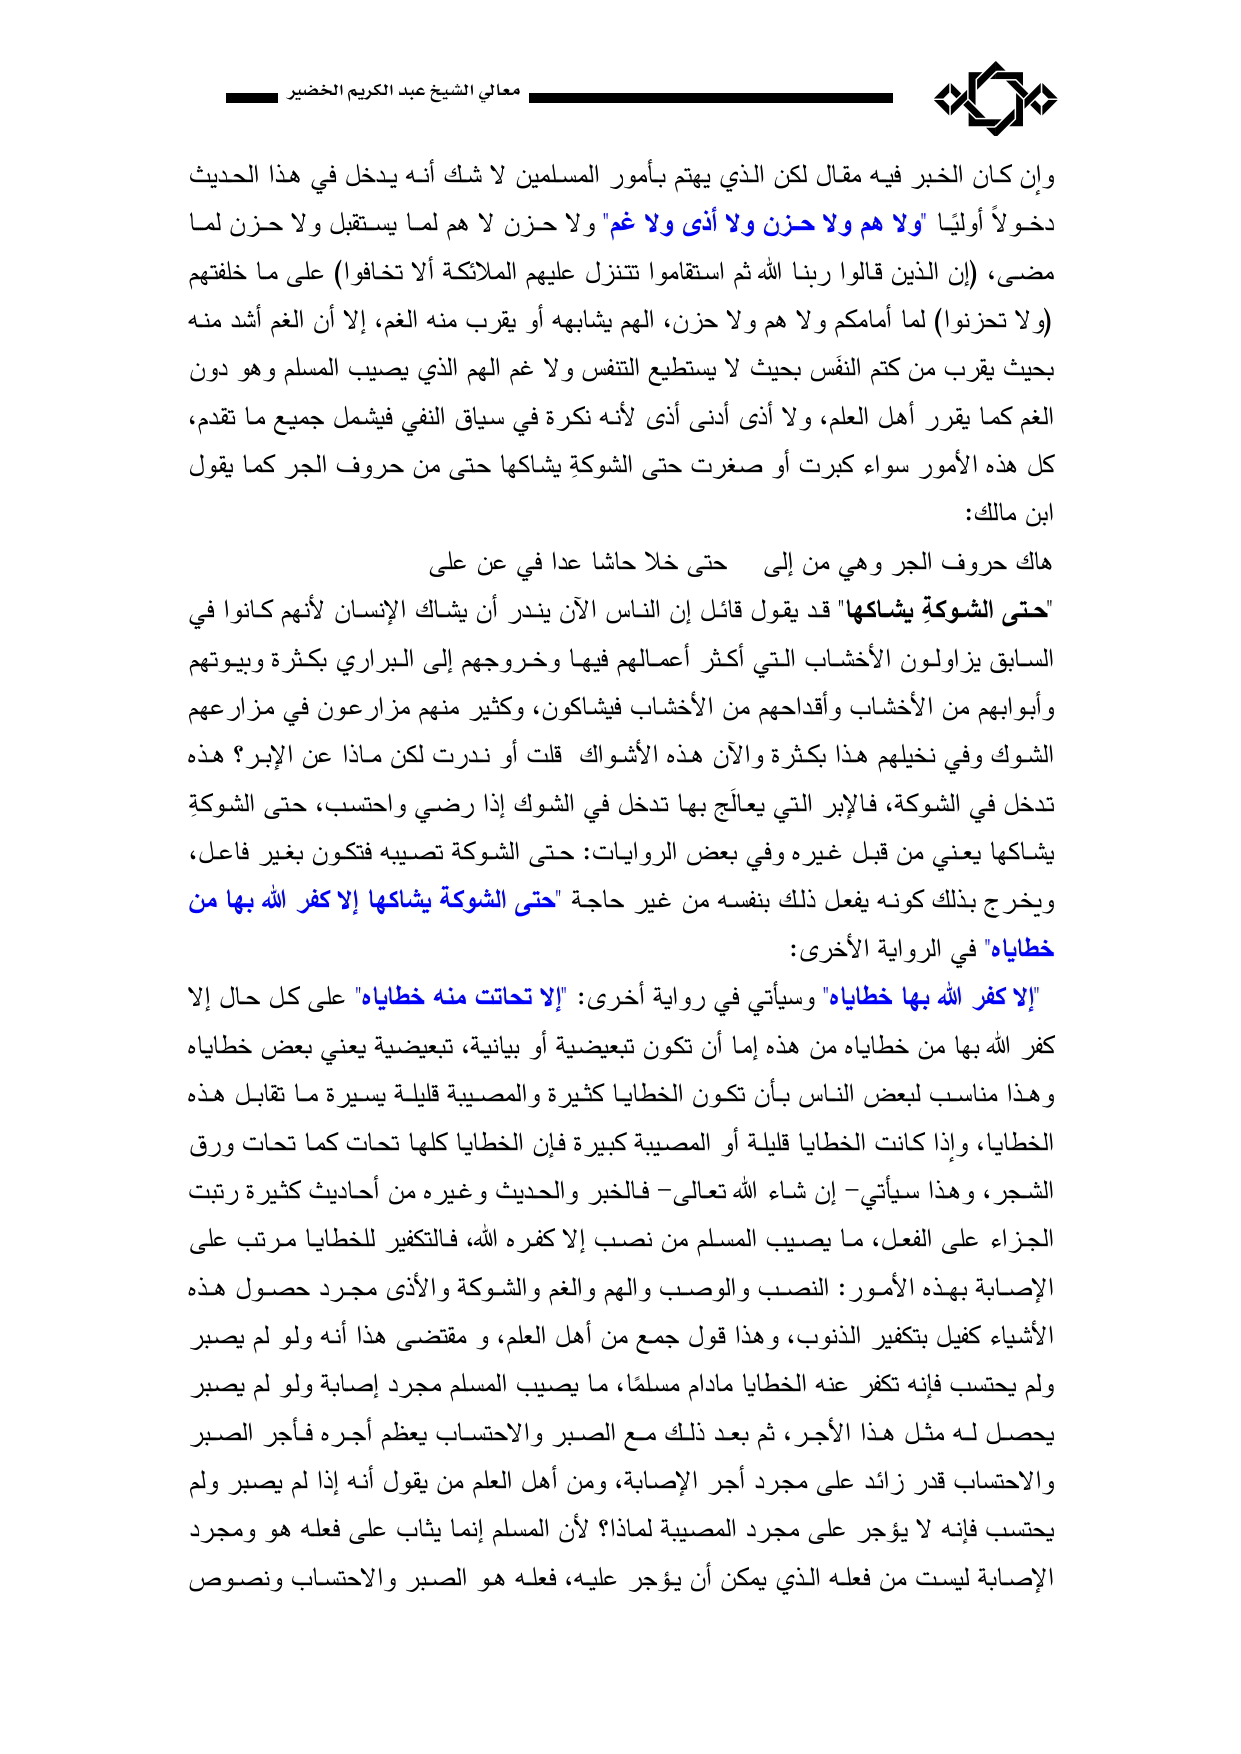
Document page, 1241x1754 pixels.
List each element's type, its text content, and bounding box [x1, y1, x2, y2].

text هاك حروف الجر وهي من إلى حتى خلا حاشا عدا في عن على [187, 537, 1053, 585]
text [187, 972, 1053, 1601]
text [187, 150, 1053, 537]
text "حتى الشوكةِ يشاكها" قد يقول قائل إن الناس الآن يندر أن يشاك الإنسان لأنهم كانوا في السابق يزاولون الأخشاب التي أكثر أعمالهم فيها وخروجهم إلى البراري بكثرة وبيوتهم وأبوابهم من الأخشاب وأقداحهم من الأخشاب فيشاكون، وكثير منهم مزارعون في مزارعهم الشوك وفي نخيلهم هذا بكثرة والآن هذه الأشواك قلت أو ندرت لكن ماذا عن الإبر؟ هذه تدخل في الشوكة، فالإبر التي يعالَج بها تدخل في الشوك إذا رضي واحتسب، حتى الشوكةِ يشاكها يعني من قبل غيره وفي بعض الروايات: حتى الشوكة تصيبه فتكون بغير فاعل، ويخرج بذلك كونه يفعل ذلك بنفسه من غير حاجة "حتى الشوكة يشاكها إلا كفر الله بها من خطاياه" في الرواية الأخرى: [187, 585, 1053, 972]
